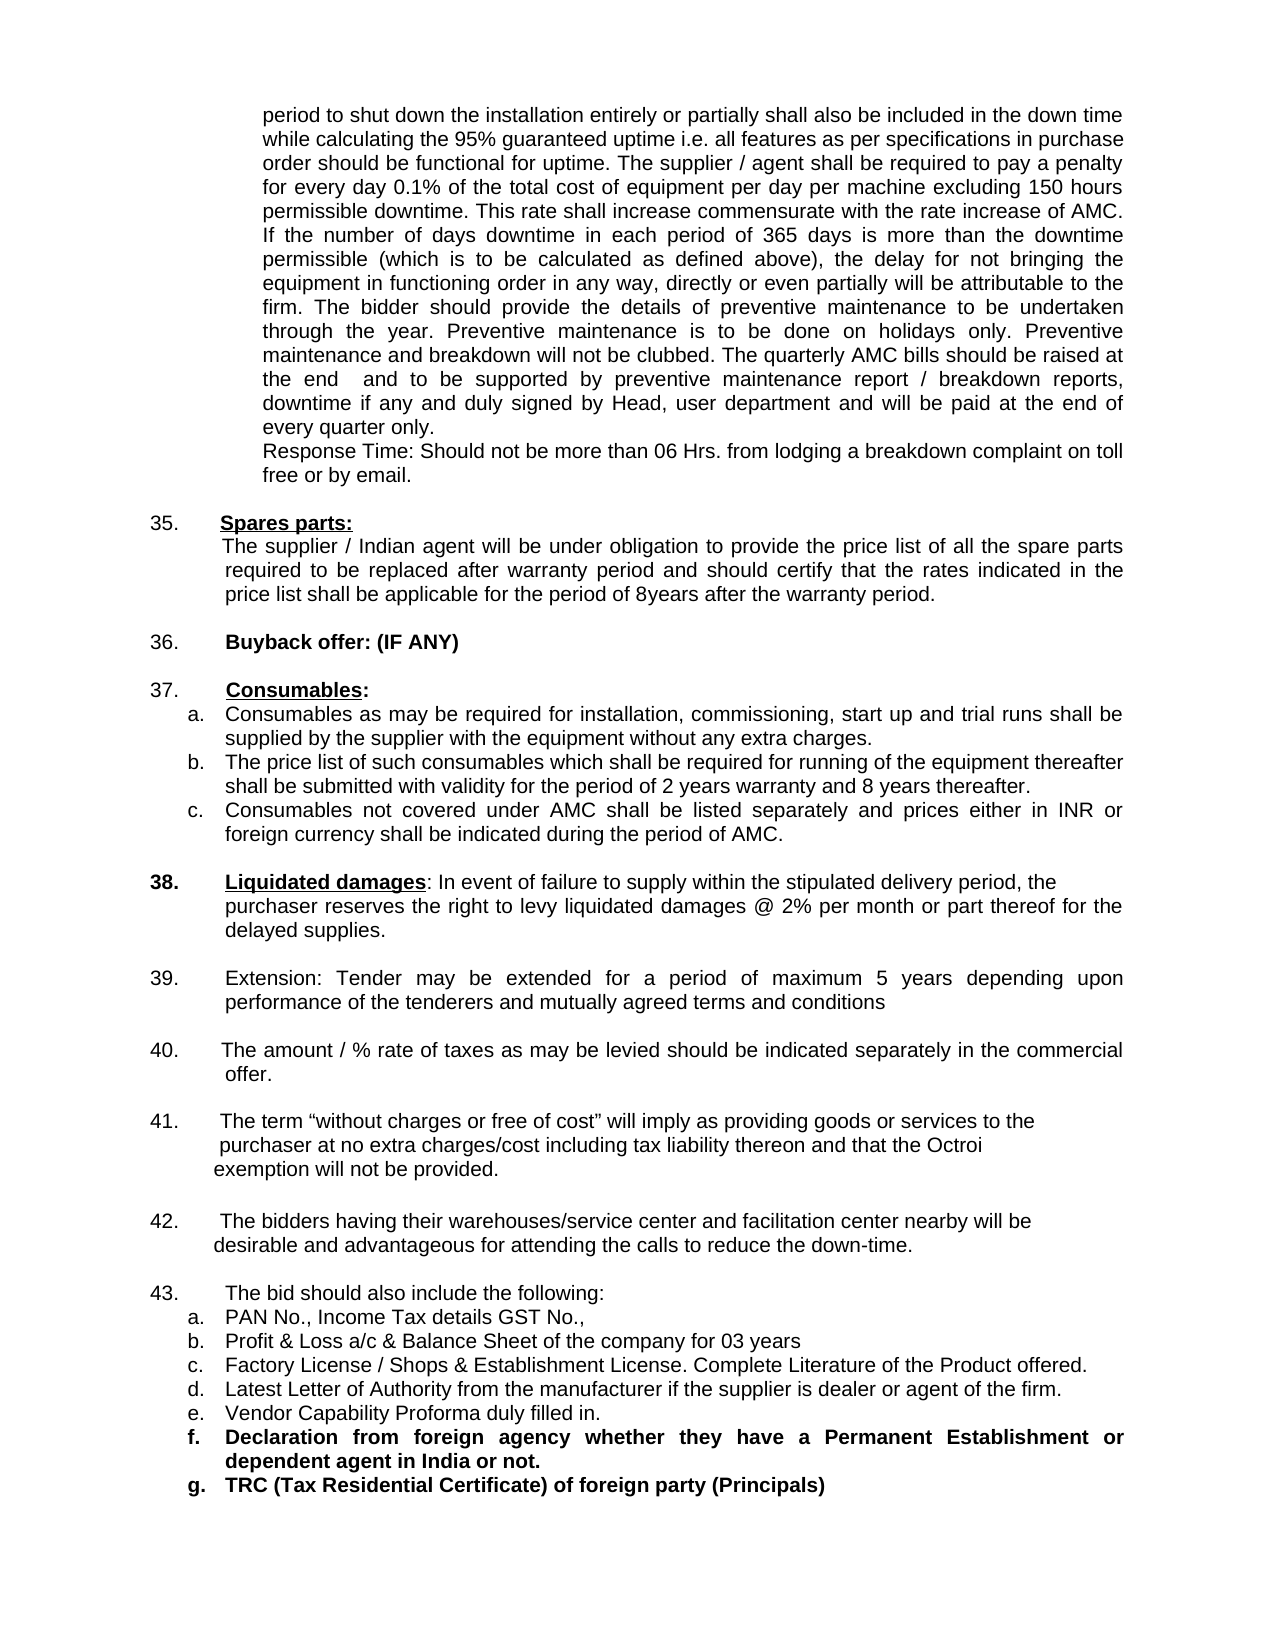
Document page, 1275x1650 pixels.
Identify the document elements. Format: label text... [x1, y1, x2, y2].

list Consumables not covered under AMC shall be listed separately and prices either in INR or foreign currency shall be indicated during the period of AMC. [187, 798, 1125, 846]
text exemption will not be provided. [150, 1157, 1125, 1181]
text 37. Consumables: [150, 678, 1125, 702]
list Vendor Capability Proforma duly filled in. [187, 1401, 1125, 1425]
text 39. Extension: Tender may be extended for a period of maximum 5 years depending upon performance of the tenderers and mutually agreed terms and conditions [150, 966, 1125, 1013]
list Factory License / Shops & Establishment License. Complete Literature of the Product offered. [187, 1353, 1125, 1377]
list The price list of such consumables which shall be required for running of the equipment thereafter shall be submitted with validity for the period of 2 years warranty and 8 years thereafter. [187, 750, 1125, 798]
list TRC (Tax Residential Certificate) of foreign party (Principals) [187, 1473, 1125, 1497]
text purchaser at no extra charges/cost including tax liability thereon and that the Octroi [150, 1133, 1125, 1157]
list PAN No., Income Tax details GST No., [187, 1305, 1125, 1329]
text purchaser reserves the right to levy liquidated damages @ 2% per month or part thereof for the delayed supplies. [225, 894, 1125, 942]
list Consumables as may be required for installation, commissioning, start up and trial runs shall be supplied by the supplier with the equipment without any extra charges. [187, 702, 1125, 750]
text The supplier / Indian agent will be under obligation to provide the price list of all the spare parts required to be replaced after warranty period and should certify that the rates indicated in the price list shall be applicable for the period of 8years after the warranty period. [150, 534, 1125, 606]
text Response Time: Should not be more than 06 Hrs. from lodging a breakdown complaint on toll free or by email. [262, 438, 1125, 486]
text 35. Spares parts: [150, 510, 1125, 534]
list Latest Letter of Authority from the manufacturer if the supplier is dealer or agent of the firm. [187, 1377, 1125, 1401]
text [262, 103, 1125, 438]
list Declaration from foreign agency whether they have a Permanent Establishment or dependent agent in India or not. [187, 1425, 1125, 1473]
text desirable and advantageous for attending the calls to reduce the down-time. [150, 1233, 1125, 1257]
list Profit & Loss a/c & Balance Sheet of the company for 03 years [187, 1329, 1125, 1353]
text 43. The bid should also include the following: [150, 1281, 1125, 1305]
text 38. Liquidated damages: In event of failure to supply within the stipulated delivery period, the [150, 870, 1125, 894]
text 41. The term “without charges or free of cost” will imply as providing goods or services to the [150, 1109, 1125, 1133]
text 42. The bidders having their warehouses/service center and facilitation center nearby will be [150, 1209, 1125, 1233]
text 36. Buyback offer: (IF ANY) [150, 630, 1125, 654]
text 40. The amount / % rate of taxes as may be levied should be indicated separately in the commercial offer. [150, 1037, 1125, 1085]
